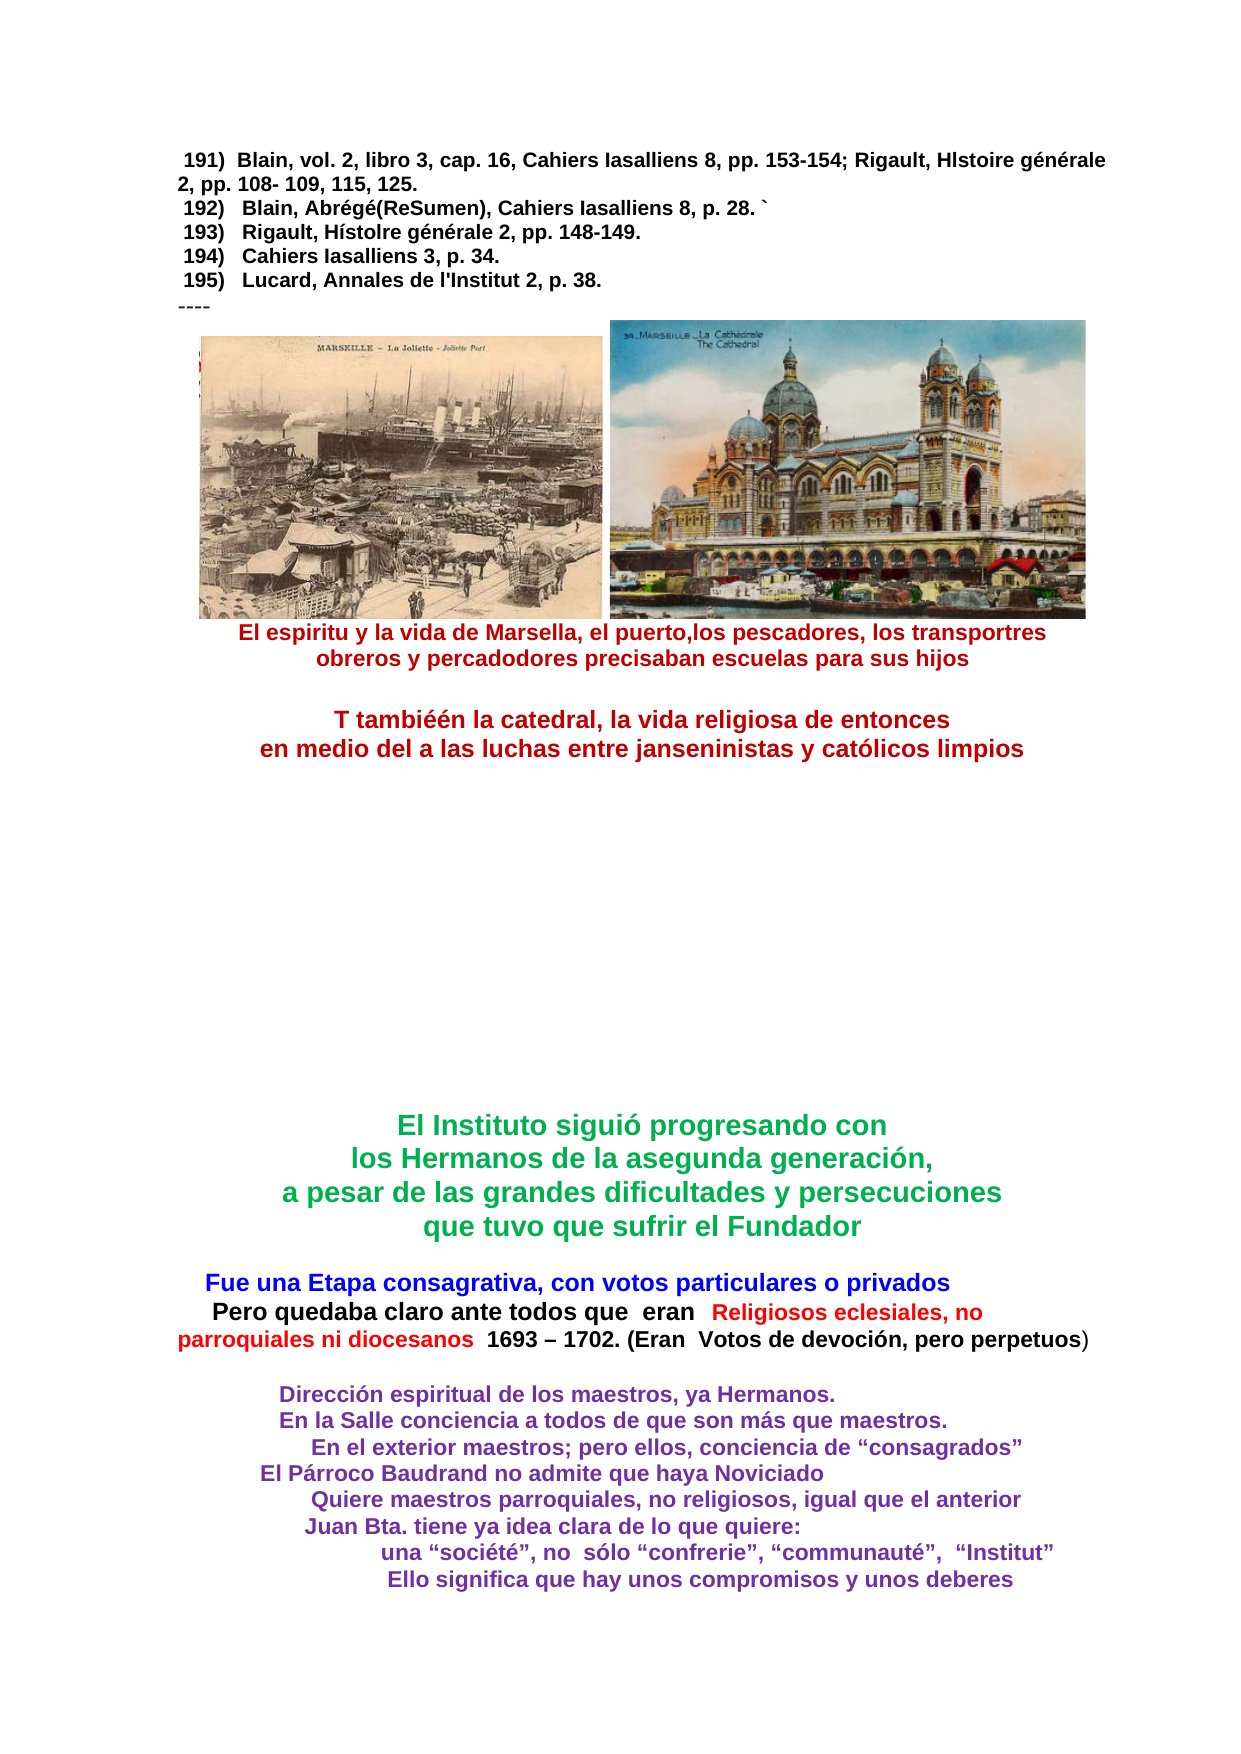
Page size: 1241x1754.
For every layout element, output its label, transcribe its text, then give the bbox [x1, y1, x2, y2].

text 191) Blain, vol. 2, libro 3, cap. 16, Cahiers Iasalliens 8, pp. 153-154; Rigault, Hlstoire générale 2, pp. 108- 109, 115, 125. [177, 148, 1107, 196]
text en medio del a las luchas entre janseninistas y católicos limpios [177, 734, 1107, 763]
text Juan Bta. tiene ya idea clara de lo que quiere: [177, 1513, 1107, 1539]
text 192) Blain, Abrégé(ReSumen), Cahiers Iasalliens 8, p. 28. ` [177, 196, 1107, 219]
text Quiere maestros parroquiales, no religiosos, igual que el anterior [177, 1486, 1107, 1513]
text 193) Rigault, Hístolre générale 2, pp. 148-149. [177, 219, 1107, 243]
text Dirección espiritual de los maestros, ya Hermanos. [177, 1381, 1107, 1407]
text En el exterior maestros; pero ellos, conciencia de “consagrados” [177, 1434, 1107, 1460]
text El Párroco Baudrand no admite que haya Noviciado [177, 1460, 1107, 1486]
text a pesar de las grandes dificultades y persecuciones [177, 1175, 1107, 1208]
picture [199, 336, 603, 619]
text los Hermanos de la asegunda generación, [177, 1141, 1107, 1175]
text que tuvo que sufrir el Fundador [177, 1208, 1107, 1242]
text T tambiéén la catedral, la vida religiosa de entonces [177, 705, 1107, 734]
text En conciencia a todos de que son más que maestros. [177, 1407, 1107, 1434]
text ---- [177, 291, 1107, 320]
text 195) Lucard, Annales de l'Institut 2, p. 38. [177, 267, 1107, 291]
text 194) Cahiers Iasalliens 3, p. 34. [177, 243, 1107, 267]
text Ello significa que hay unos compromisos y unos deberes [177, 1566, 1107, 1592]
text Fue una Etapa consagrativa, con votos particulares o privados [177, 1268, 1107, 1297]
text obreros y percadodores precisaban escuelas para sus hijos [177, 645, 1107, 671]
text El Instituto siguió progresando con [177, 1108, 1107, 1141]
text una “société”, no sólo “confrerie”, “communauté”, “Institut” [177, 1539, 1107, 1566]
text El espiritu y la vida de Marsella, el puerto,los pescadores, los transportres [177, 619, 1107, 645]
picture [609, 320, 1086, 619]
text Pero quedaba claro ante todos que eran Religiosos eclesiales, no parroquiales ni diocesanos 1693 – 1702. (Eran Votos de devoción, pero perpetuos) [177, 1297, 1107, 1352]
